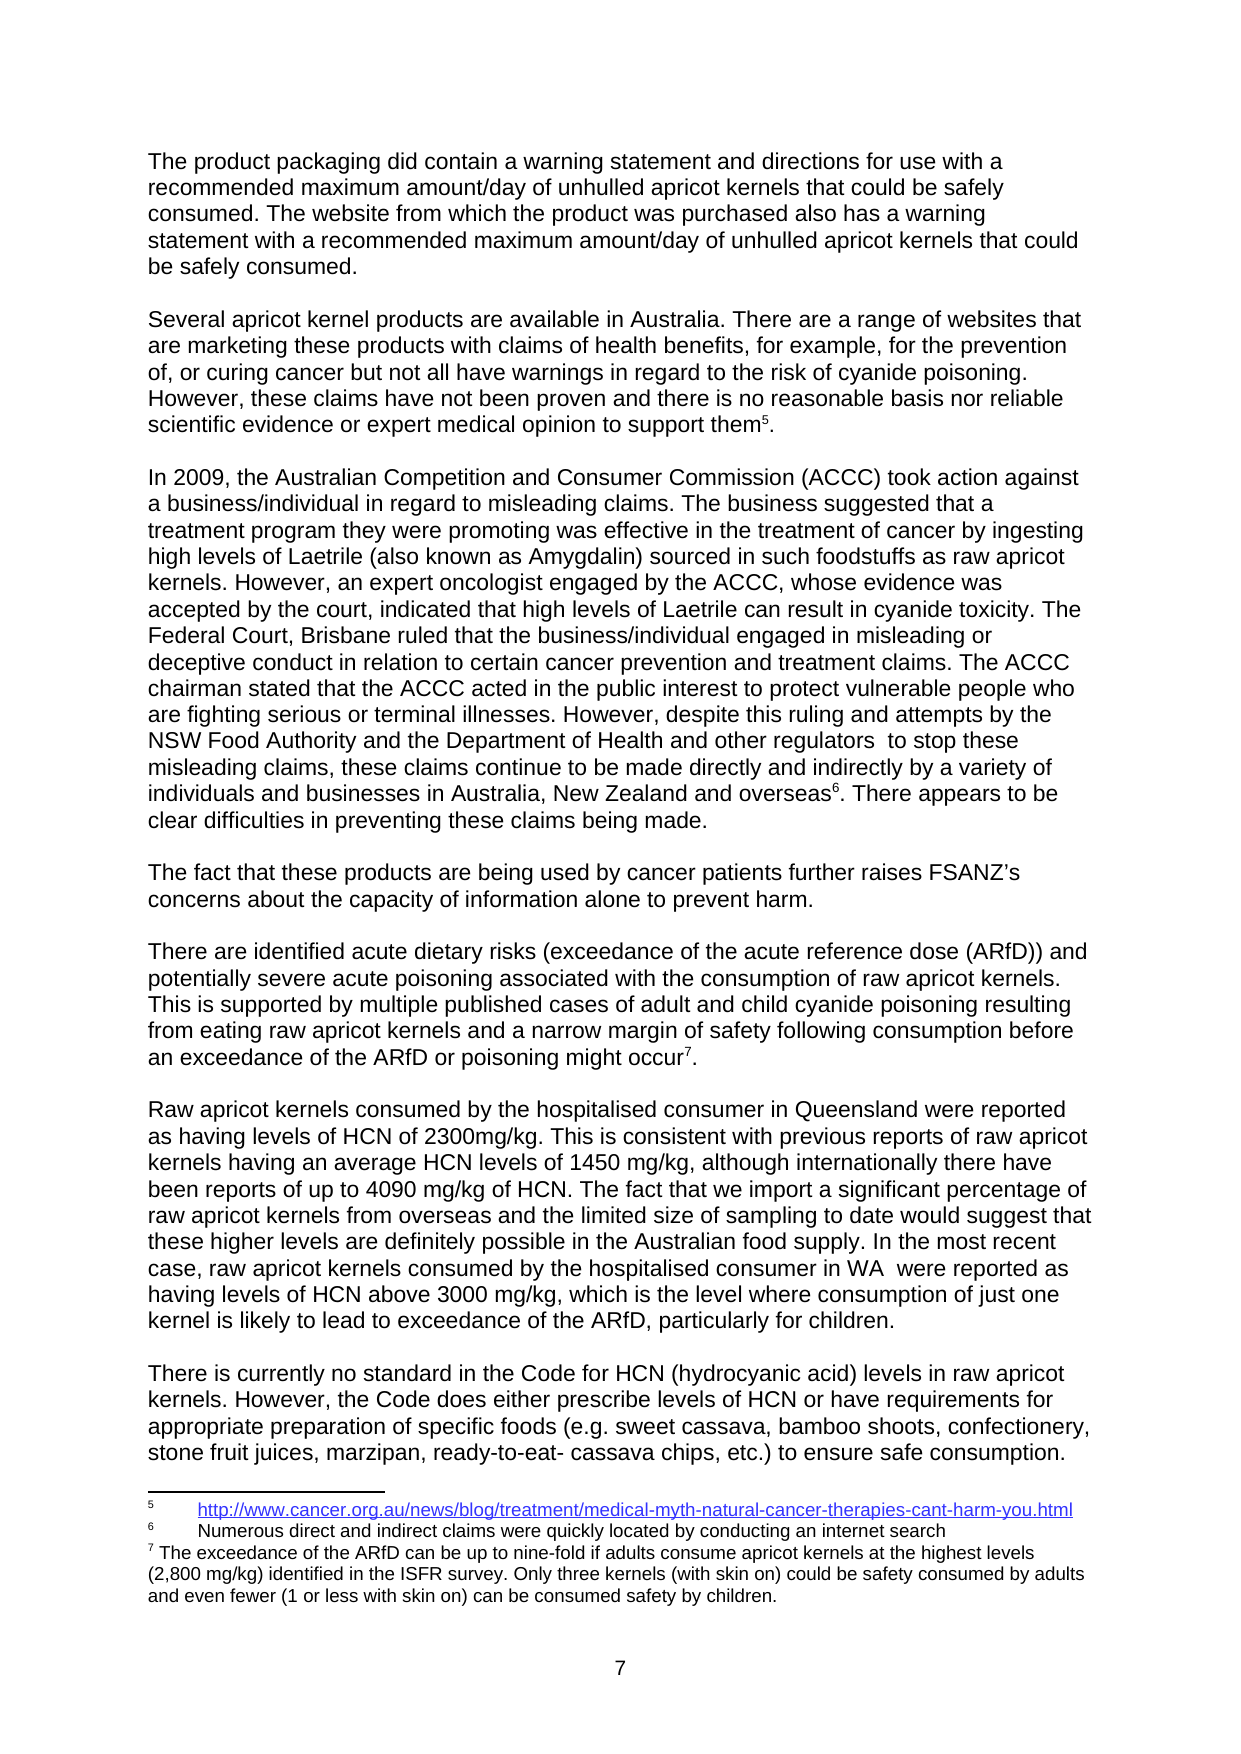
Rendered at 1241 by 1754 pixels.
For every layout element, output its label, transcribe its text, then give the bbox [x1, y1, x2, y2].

text There is currently no standard in the Code for HCN (hydrocyanic acid) levels in raw apricot kernels. However, the Code does either prescribe levels of HCN or have requirements for appropriate preparation of specific foods (e.g. sweet cassava, bamboo shoots, confectionery, stone fruit juices, marzipan, ready-to-eat- cassava chips, etc.) to ensure safe consumption. [148, 1360, 1092, 1465]
text In 2009, the Australian Competition and Consumer Commission (ACCC) took action against a business/individual in regard to misleading claims. The business suggested that a treatment program they were promoting was effective in the treatment of cancer by ingesting high levels of Laetrile (also known as Amygdalin) sourced in such foodstuffs as raw apricot kernels. However, an expert oncologist engaged by the ACCC, whose evidence was accepted by the court, indicated that high levels of Laetrile can result in cyanide toxicity. The Federal Court, Brisbane ruled that the business/individual engaged in misleading or deceptive conduct in relation to certain cancer prevention and treatment claims. The ACCC chairman stated that the ACCC acted in the public interest to protect vulnerable people who are fighting serious or terminal illnesses. However, despite this ruling and attempts by the NSW Food Authority and the Department of Health and other regulators to stop these misleading claims, these claims continue to be made directly and indirectly by a variety of individuals and businesses in Australia, New Zealand and overseas. There appears to be clear difficulties in preventing these claims being made. [148, 464, 1092, 833]
text There are identified acute dietary risks (exceedance of the acute reference dose (ARfD)) and potentially severe acute poisoning associated with the consumption of raw apricot kernels. This is supported by multiple published cases of adult and child cyanide poisoning resulting from eating raw apricot kernels and a narrow margin of safety following consumption before an exceedance of the ARfD or poisoning might occur. [148, 938, 1092, 1070]
text Raw apricot kernels consumed by the hospitalised consumer in Queensland were reported as having levels of HCN of 2300mg/kg. This is consistent with previous reports of raw apricot kernels having an average HCN levels of 1450 mg/kg, although internationally there have been reports of up to 4090 mg/kg of HCN. The fact that we import a significant percentage of raw apricot kernels from overseas and the limited size of sampling to date would suggest that these higher levels are definitely possible in the Australian food supply. In the most recent case, raw apricot kernels consumed by the hospitalised consumer in WA were reported as having levels of HCN above 3000 mg/kg, which is the level where consumption of just one kernel is likely to lead to exceedance of the ARfD, particularly for children. [148, 1096, 1092, 1334]
text The product packaging did contain a warning statement and directions for use with a recommended maximum amount/day of unhulled apricot kernels that could be safely consumed. The website from which the product was purchased also has a warning statement with a recommended maximum amount/day of unhulled apricot kernels that could be safely consumed. [148, 148, 1092, 279]
text The fact that these products are being used by cancer patients further raises FSANZ’s concerns about the capacity of information alone to prevent harm. [148, 859, 1092, 912]
text Several apricot kernel products are available in Australia. There are a range of websites that are marketing these products with claims of health benefits, for example, for the prevention of, or curing cancer but not all have warnings in regard to the risk of cyanide poisoning. However, these claims have not been proven and there is no reasonable basis nor reliable scientific evidence or expert medical opinion to support them. [148, 306, 1092, 438]
